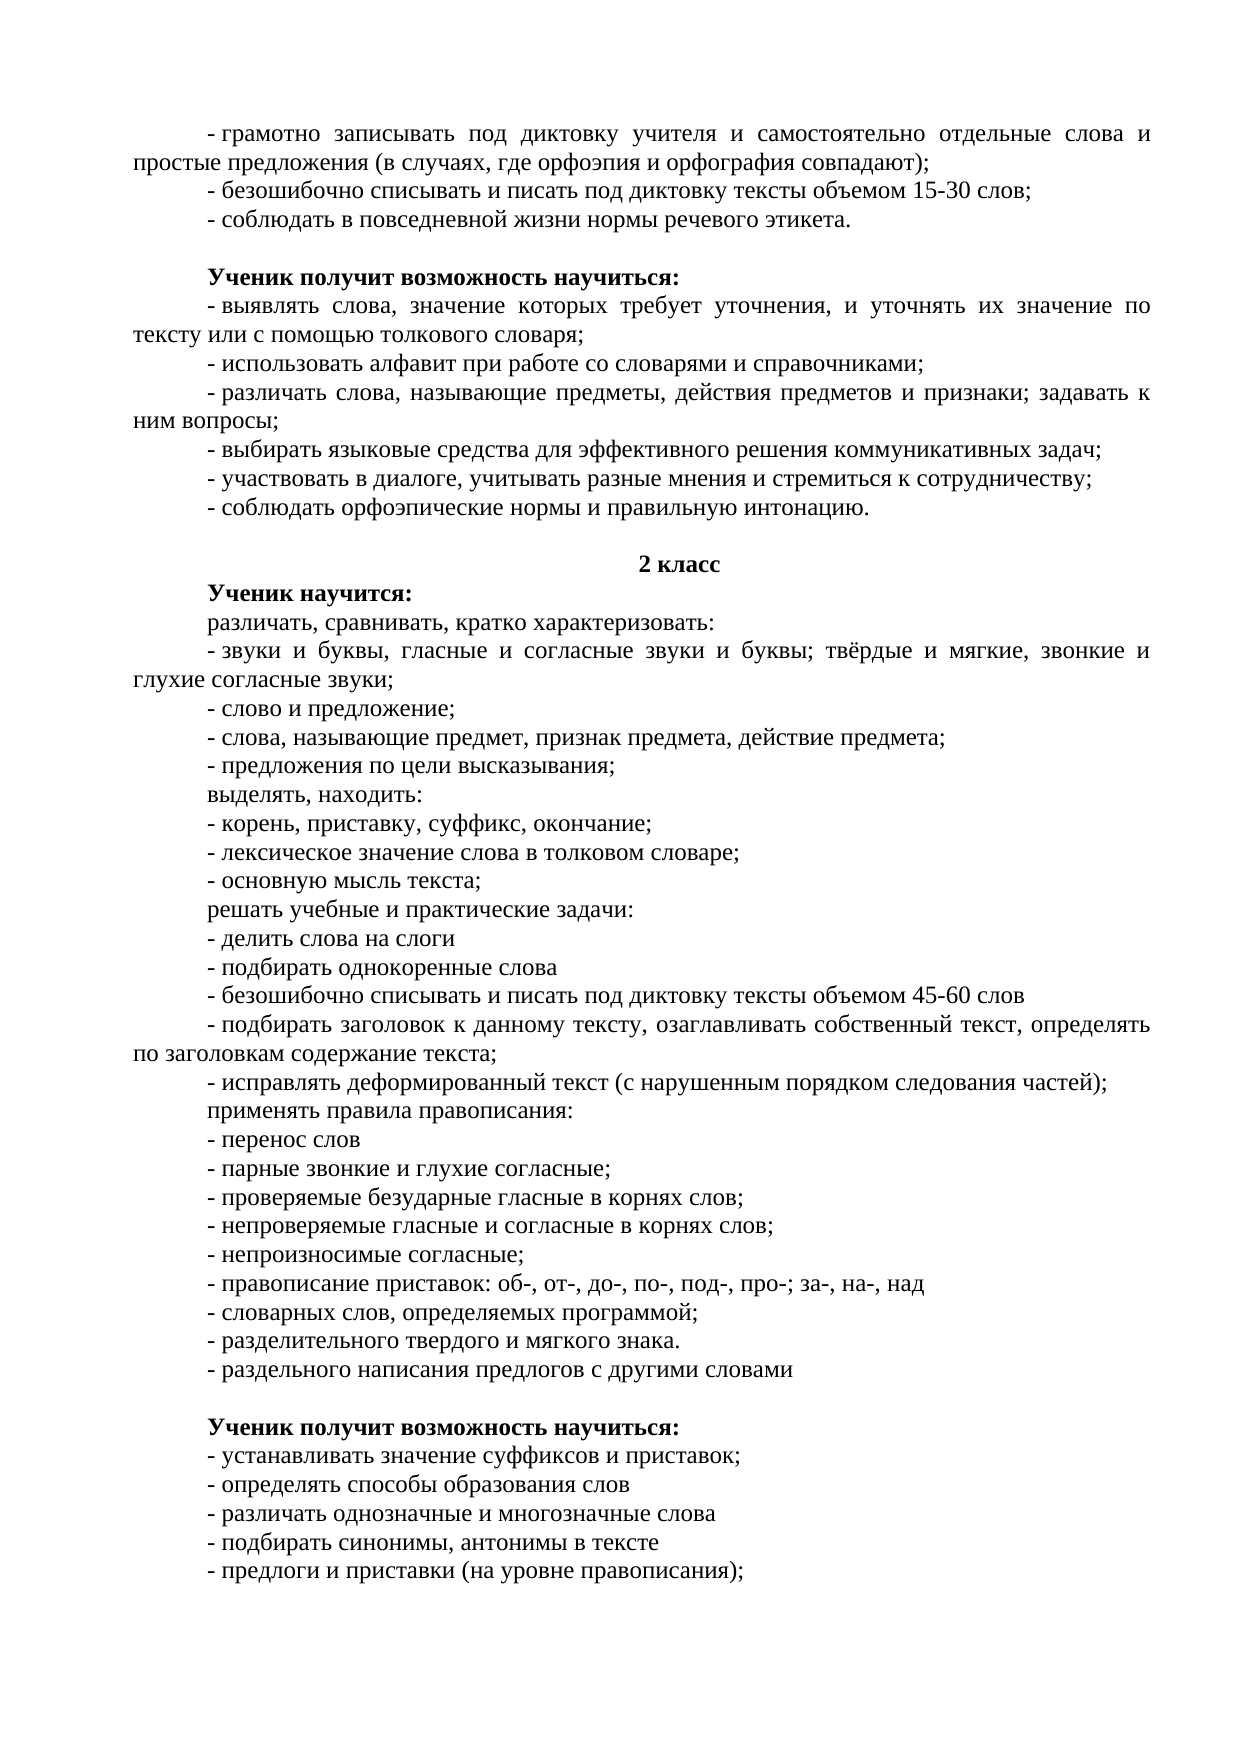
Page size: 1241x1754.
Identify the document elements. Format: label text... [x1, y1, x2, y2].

text - безошибочно списывать и писать под диктовку тексты объемом 15-30 слов; [133, 176, 1152, 204]
text - выбирать языковые средства для эффективного решения коммуникативных задач; [133, 434, 1152, 463]
text - безошибочно списывать и писать под диктовку тексты объемом 45-60 слов [133, 981, 1152, 1009]
text - соблюдать в повседневной жизни нормы речевого этикета. [133, 204, 1152, 233]
text - слова, называющие предмет, признак предмета, действие предмета; [133, 722, 1152, 751]
text - подбирать синонимы, антонимы в тексте [133, 1527, 1152, 1556]
text - подбирать однокоренные слова [133, 952, 1152, 981]
text - исправлять деформированный текст (с нарушенным порядком следования частей); [133, 1067, 1152, 1096]
text - различать слова, называющие предметы, действия предметов и признаки; задавать к ним вопросы; [133, 377, 1152, 434]
text выделять, находить: [133, 779, 1152, 808]
text - разделительного твердого и мягкого знака. [133, 1326, 1152, 1354]
text - правописание приставок: об-, от-, до-, по-, под-, про-; за-, на-, над [133, 1268, 1152, 1297]
text - корень, приставку, суффикс, окончание; [133, 808, 1152, 837]
text - основную мысль текста; [133, 866, 1152, 894]
text Ученик научится: [133, 578, 1152, 607]
text - делить слова на слоги [133, 923, 1152, 952]
text применять правила правописания: [133, 1096, 1152, 1124]
text - участвовать в диалоге, учитывать разные мнения и стремиться к сотрудничеству; [133, 463, 1152, 492]
text - словарных слов, определяемых программой; [133, 1297, 1152, 1326]
text - раздельного написания предлогов с другими словами [133, 1354, 1152, 1383]
text - звуки и буквы, гласные и согласные звуки и буквы; твёрдые и мягкие, звонкие и глухие согласные звуки; [133, 636, 1152, 693]
text - различать однозначные и многозначные слова [133, 1498, 1152, 1527]
text - проверяемые безударные гласные в корнях слов; [133, 1182, 1152, 1211]
text - использовать алфавит при работе со словарями и справочниками; [133, 348, 1152, 377]
text - предлоги и приставки (на уровне правописания); [133, 1556, 1152, 1584]
text - определять способы образования слов [133, 1469, 1152, 1498]
text - предложения по цели высказывания; [133, 751, 1152, 779]
text - перенос слов [133, 1124, 1152, 1153]
text различать, сравнивать, кратко характеризовать: [133, 607, 1152, 636]
text - слово и предложение; [133, 693, 1152, 722]
text - грамотно записывать под диктовку учителя и самостоятельно отдельные слова и простые предложения (в случаях, где орфоэпия и орфография совпадают); [133, 118, 1152, 176]
text решать учебные и практические задачи: [133, 894, 1152, 923]
text 2 класс [133, 549, 1152, 578]
text - лексическое значение слова в толковом словаре; [133, 837, 1152, 866]
text Ученик получит возможность научиться: [133, 262, 1152, 291]
text - соблюдать орфоэпические нормы и правильную интонацию. [133, 492, 1152, 521]
text - выявлять слова, значение которых требует уточнения, и уточнять их значение по тексту или с помощью толкового словаря; [133, 291, 1152, 348]
text - парные звонкие и глухие согласные; [133, 1153, 1152, 1182]
text - устанавливать значение суффиксов и приставок; [133, 1441, 1152, 1469]
text - непроизносимые согласные; [133, 1239, 1152, 1268]
text - непроверяемые гласные и согласные в корнях слов; [133, 1211, 1152, 1239]
text - подбирать заголовок к данному тексту, озаглавливать собственный текст, определять по заголовкам содержание текста; [133, 1009, 1152, 1067]
text Ученик получит возможность научиться: [133, 1412, 1152, 1441]
